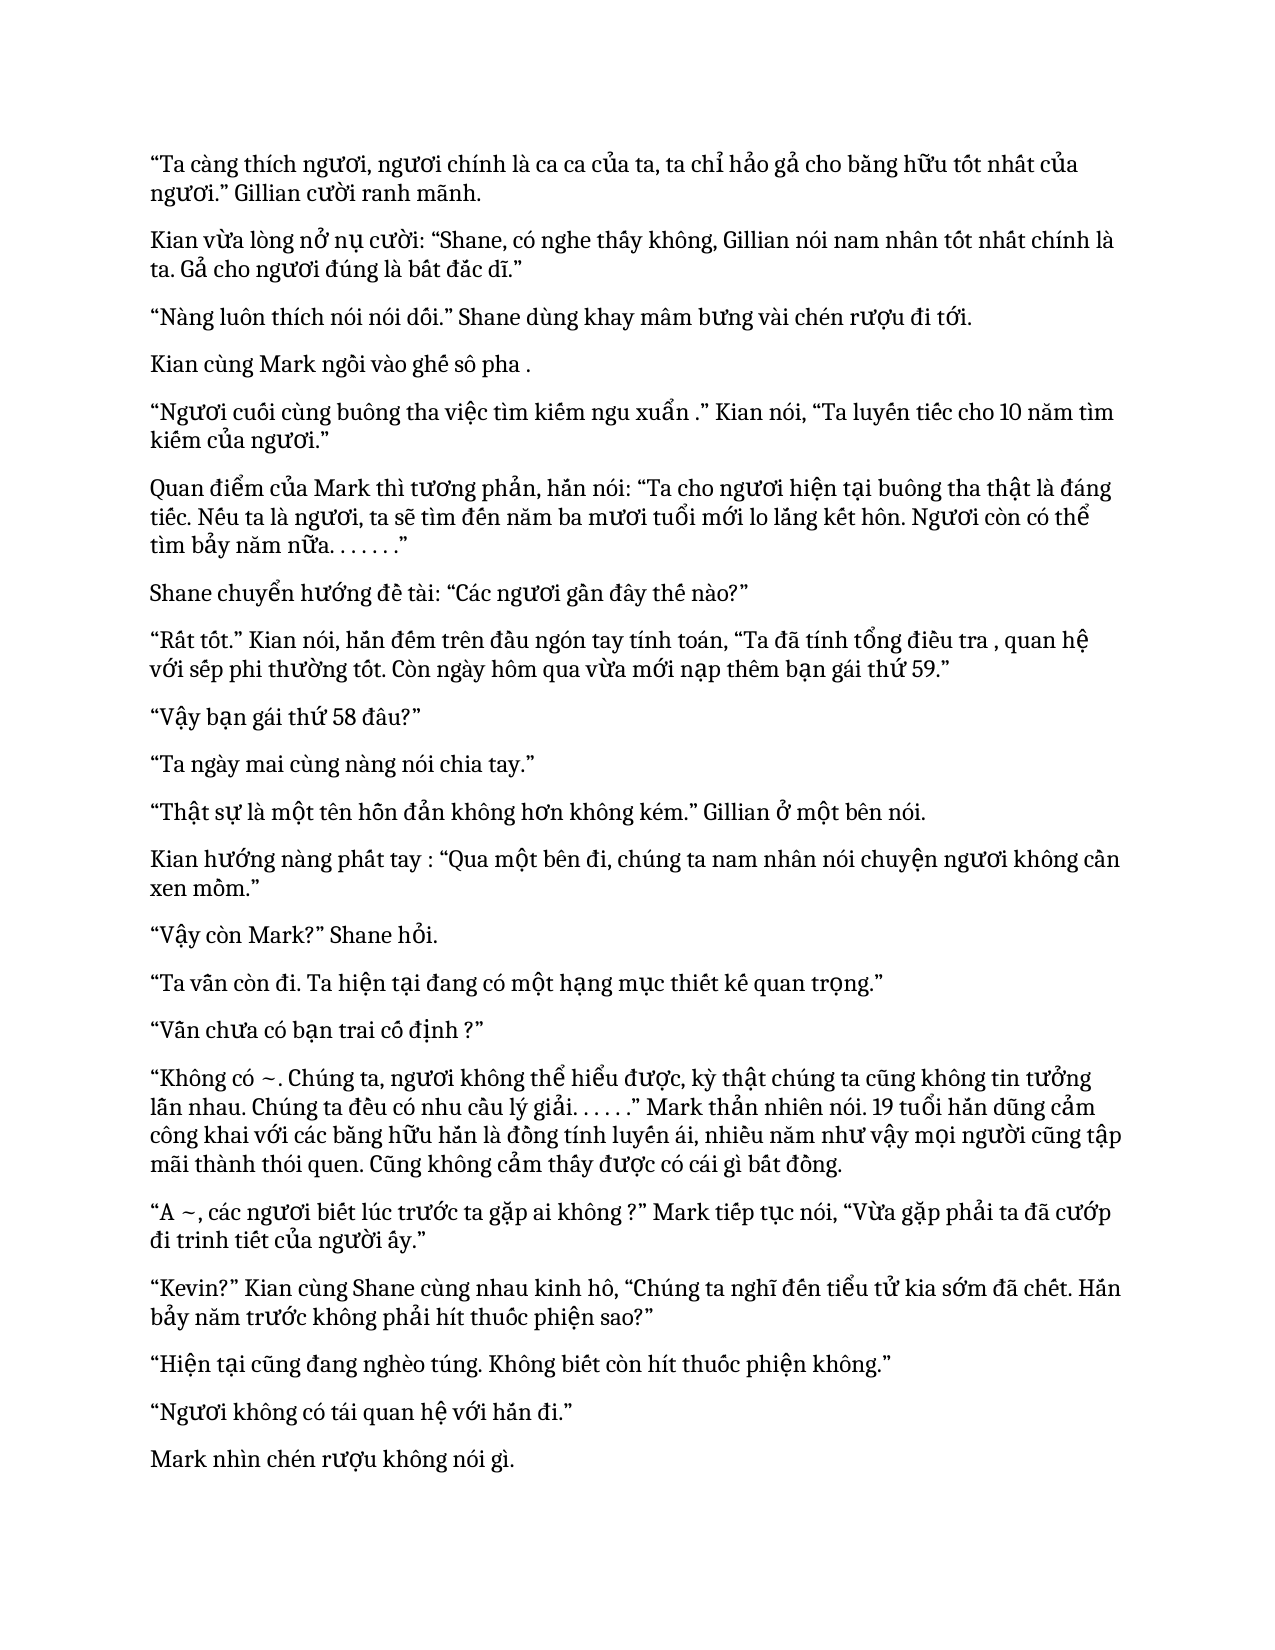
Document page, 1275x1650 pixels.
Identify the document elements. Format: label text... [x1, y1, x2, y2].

text “Vẫn chưa có bạn trai cố định ?” [150, 1016, 1125, 1045]
text “Vậy còn Mark?” Shane hỏi. [150, 921, 1125, 950]
text “Ngươi không có tái quan hệ với hắn đi.” [150, 1397, 1125, 1426]
text Kian cùng Mark ngồi vào ghế sô pha . [150, 350, 1125, 379]
text “A ~, các ngươi biết lúc trước ta gặp ai không ?” Mark tiếp tục nói, “Vừa gặp phải ta đã cướp đi trinh tiết của người ấy.” [150, 1197, 1125, 1255]
text “Ngươi cuối cùng buông tha việc tìm kiếm ngu xuẩn .” Kian nói, “Ta luyến tiếc cho 10 năm tìm kiếm của ngươi.” [150, 397, 1125, 455]
text Mark nhìn chén rượu không nói gì. [150, 1445, 1125, 1474]
text Shane chuyển hướng đề tài: “Các ngươi gần đây thế nào?” [150, 579, 1125, 607]
text Kian hướng nàng phất tay : “Qua một bên đi, chúng ta nam nhân nói chuyện ngươi không cần xen mồm.” [150, 845, 1125, 902]
text “Ta ngày mai cùng nàng nói chia tay.” [150, 750, 1125, 779]
text Quan điểm của Mark thì tương phản, hắn nói: “Ta cho ngươi hiện tại buông tha thật là đáng tiếc. Nếu ta là ngươi, ta sẽ tìm đến năm ba mươi tuổi mới lo lắng kết hôn. Ngươi còn có thể tìm bảy năm nữa. . . . . . .” [150, 474, 1125, 560]
text “Rất tốt.” Kian nói, hắn đếm trên đầu ngón tay tính toán, “Ta đã tính tổng điều tra , quan hệ với sếp phi thường tốt. Còn ngày hôm qua vừa mới nạp thêm bạn gái thứ 59.” [150, 626, 1125, 684]
text Kian vừa lòng nở nụ cười: “Shane, có nghe thấy không, Gillian nói nam nhân tốt nhất chính là ta. Gả cho ngươi đúng là bất đắc dĩ.” [150, 226, 1125, 284]
text “Nàng luôn thích nói nói dối.” Shane dùng khay mâm bưng vài chén rượu đi tới. [150, 302, 1125, 331]
text “Hiện tại cũng đang nghèo túng. Không biết còn hít thuốc phiện không.” [150, 1350, 1125, 1379]
text “Thật sự là một tên hỗn đản không hơn không kém.” Gillian ở một bên nói. [150, 797, 1125, 826]
text “Ta vẫn còn đi. Ta hiện tại đang có một hạng mục thiết kế quan trọng.” [150, 969, 1125, 997]
text “Ta càng thích ngươi, ngươi chính là ca ca của ta, ta chỉ hảo gả cho bằng hữu tốt nhất của ngươi.” Gillian cười ranh mãnh. [150, 150, 1125, 207]
text “Không có ~. Chúng ta, ngươi không thể hiểu được, kỳ thật chúng ta cũng không tin tưởng lẫn nhau. Chúng ta đều có nhu cầu lý giải. . . . . .” Mark thản nhiên nói. 19 tuổi hắn dũng cảm công khai với các bằng hữu hắn là đồng tính luyến ái, nhiều năm như vậy mọi người cũng tập mãi thành thói quen. Cũng không cảm thấy được có cái gì bất đồng. [150, 1064, 1125, 1179]
text “Kevin?” Kian cùng Shane cùng nhau kinh hô, “Chúng ta nghĩ đến tiểu tử kia sớm đã chết. Hắn bảy năm trước không phải hít thuốc phiện sao?” [150, 1274, 1125, 1331]
text “Vậy bạn gái thứ 58 đâu?” [150, 702, 1125, 731]
